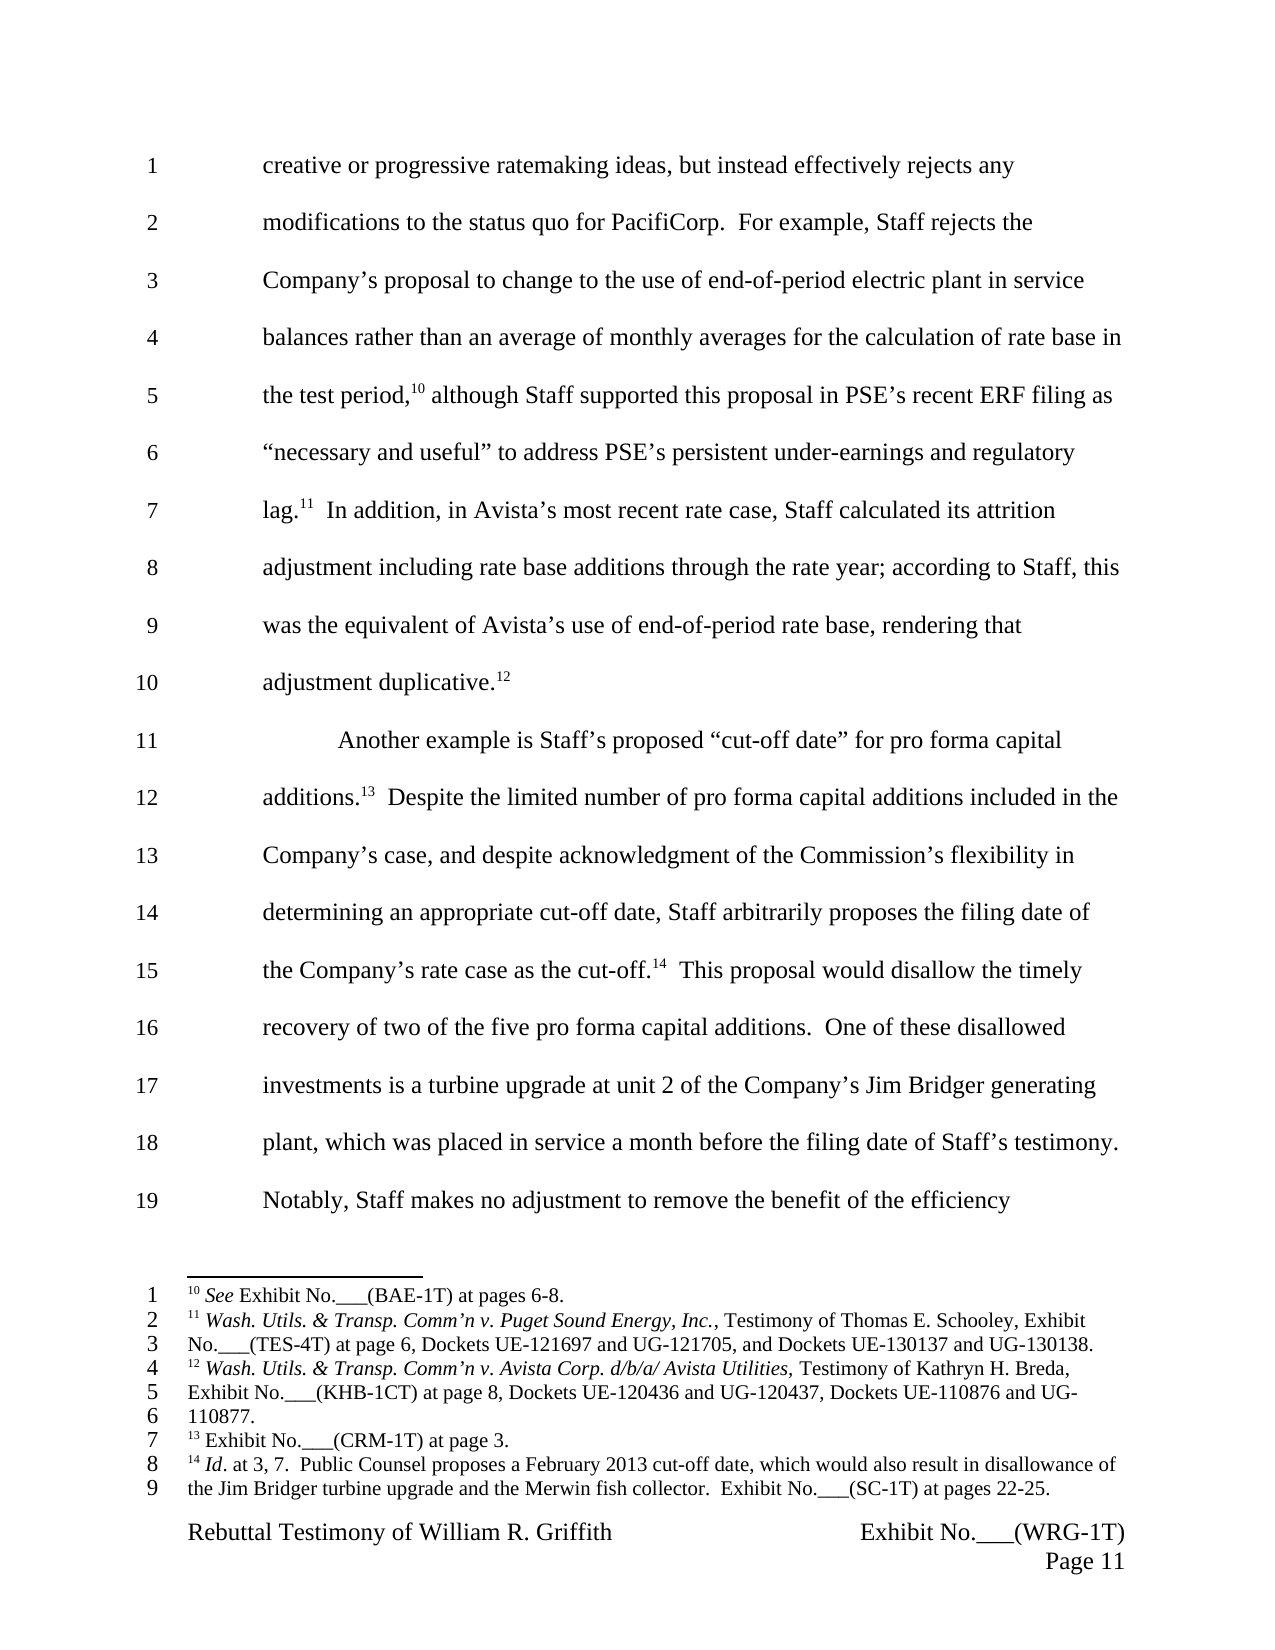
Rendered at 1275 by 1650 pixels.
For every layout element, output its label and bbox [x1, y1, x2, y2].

text [187, 725, 1125, 1214]
text [187, 150, 1125, 696]
